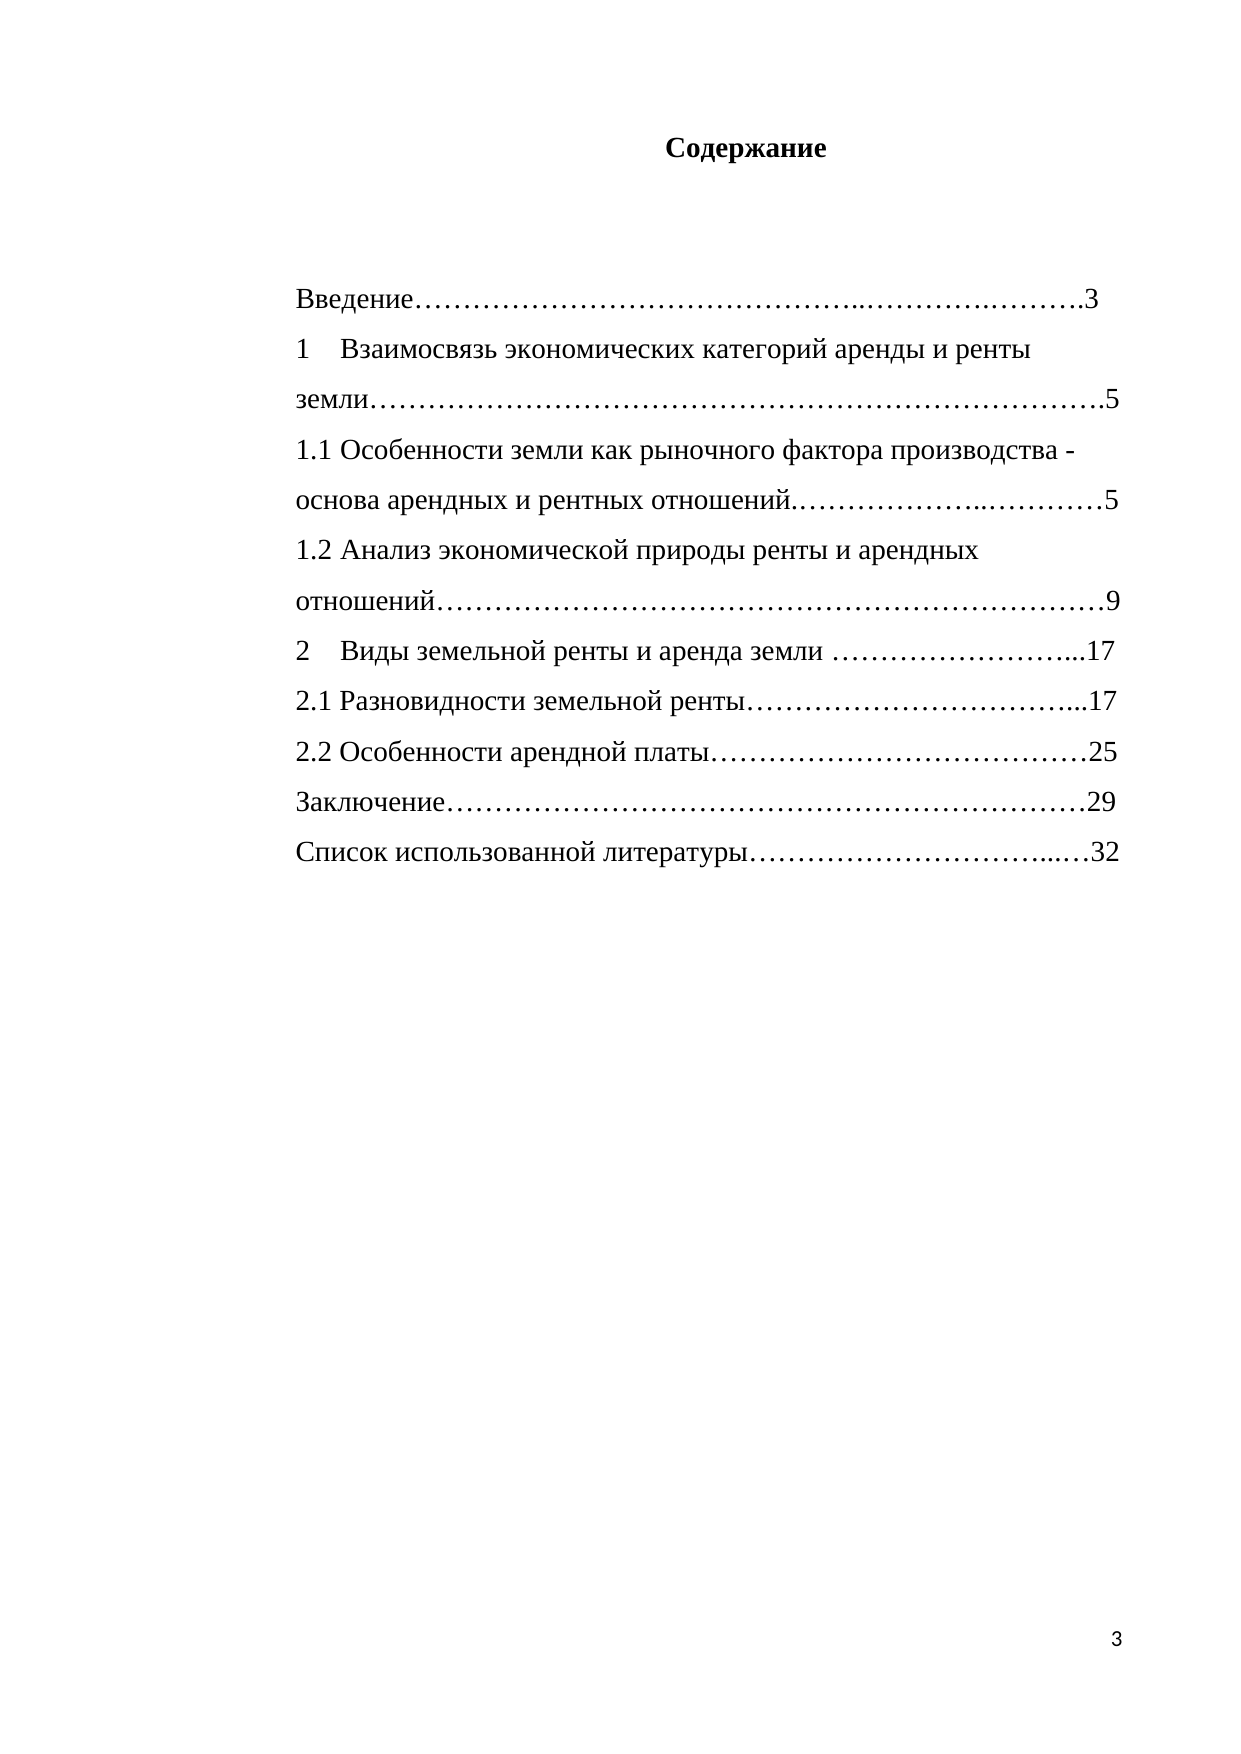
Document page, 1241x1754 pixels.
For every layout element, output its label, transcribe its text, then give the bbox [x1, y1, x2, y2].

text 2.1 Разновидности земельной ренты……………………………...17 [295, 683, 1122, 717]
text Содержание [295, 130, 1122, 163]
text 2.2 Особенности арендной платы…………………………………25 [295, 734, 1122, 767]
text Введение………………………………………..………….……….3 [295, 281, 1122, 314]
list Виды земельной ренты и аренда земли ……………………...17 [295, 633, 1122, 667]
list Взаимосвязь экономических категорий аренды и ренты земли………………………………………………………………….5 [295, 331, 1122, 415]
list Особенности земли как рыночного фактора производства - основа арендных и рентных отношений.………………..…………5 [295, 432, 1122, 516]
text Заключение…………………………………………………………29 [295, 784, 1122, 817]
text Список использованной литературы…………………………...…32 [295, 834, 1122, 868]
list Анализ экономической природы ренты и арендных отношений……………………………………………………………9 [295, 532, 1122, 616]
